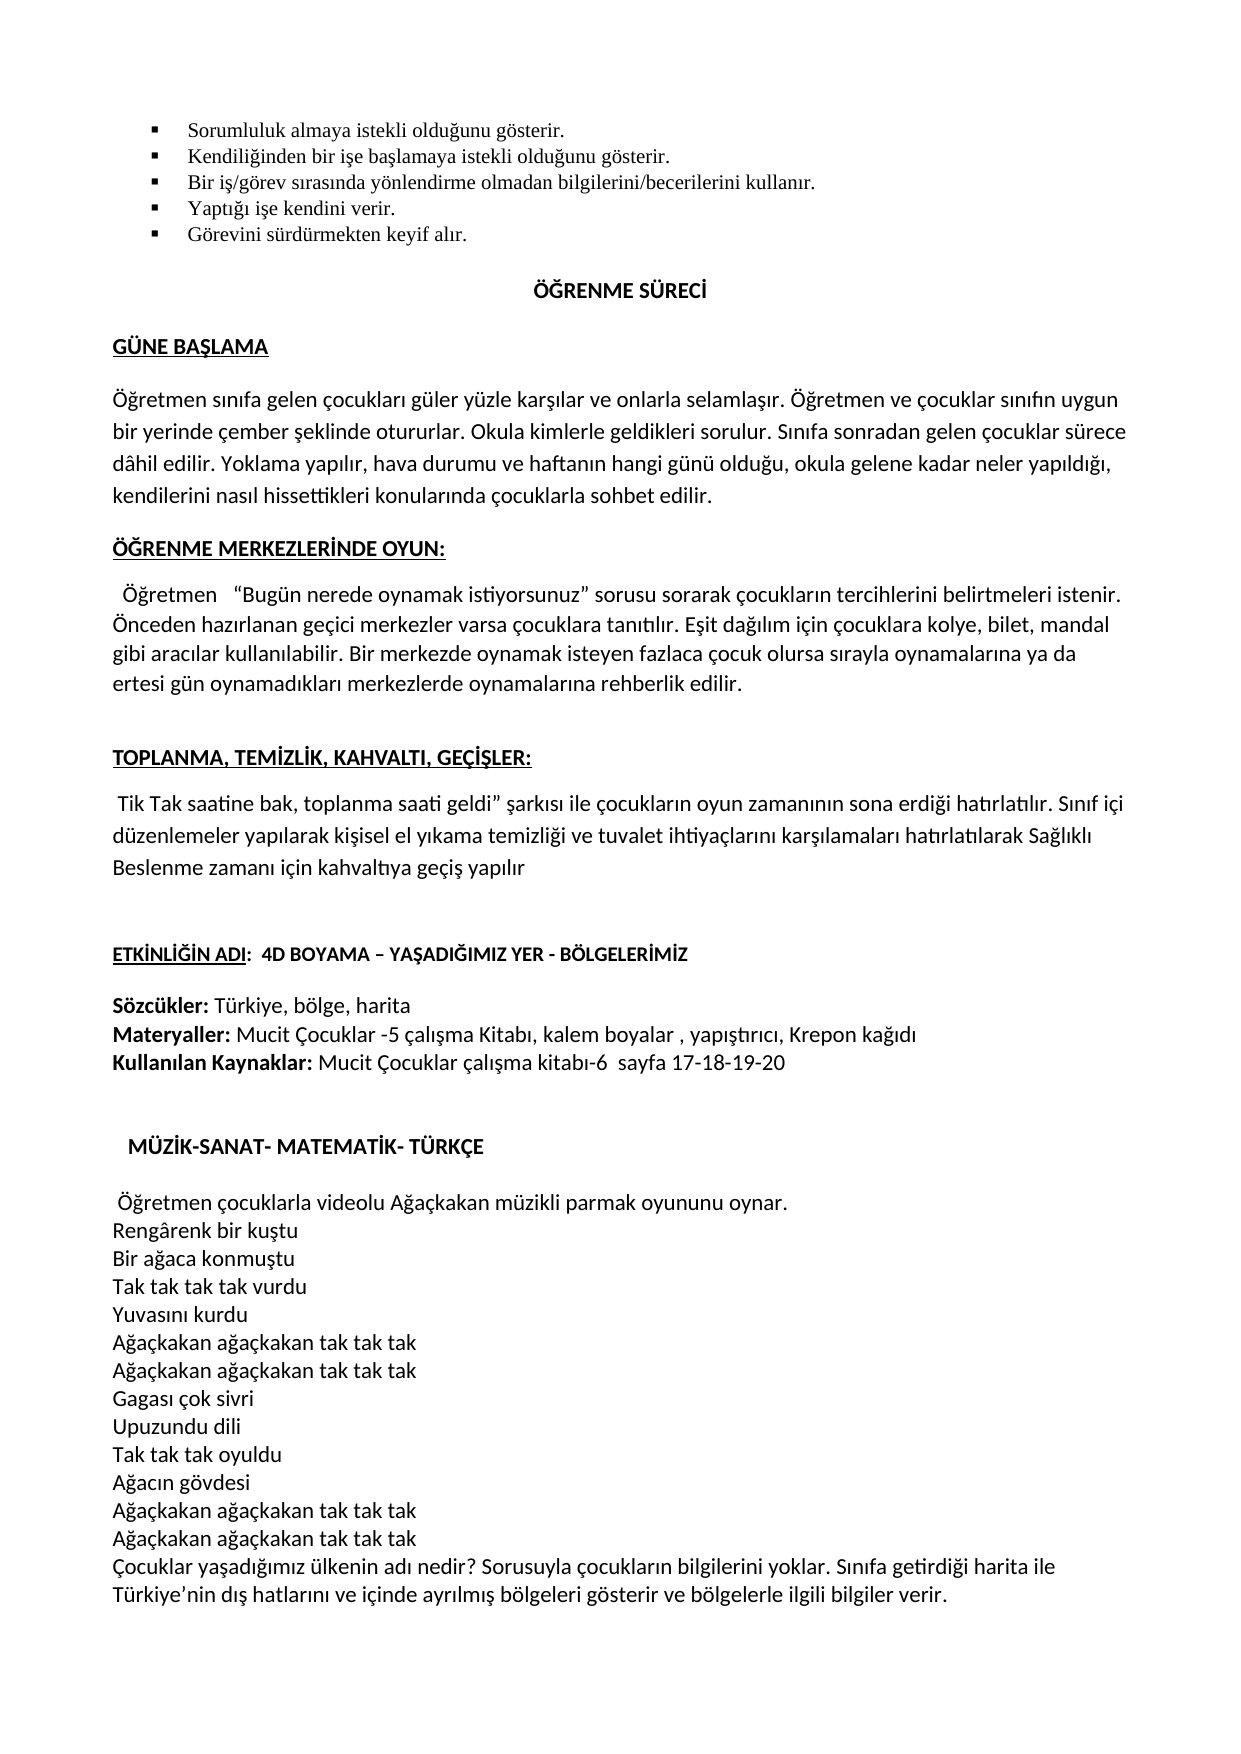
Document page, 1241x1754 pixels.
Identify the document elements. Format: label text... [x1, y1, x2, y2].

text TOPLANMA, TEMİZLİK, KAHVALTI, GEÇİŞLER: [112, 743, 1128, 771]
text Öğretmen “Bugün nerede oynamak istiyorsunuz” sorusu sorarak çocukların tercihlerini belirtmeleri istenir. Önceden hazırlanan geçici merkezler varsa çocuklara tanıtılır. Eşit dağılım için çocuklara kolye, bilet, mandal gibi aracılar kullanılabilir. Bir merkezde oynamak isteyen fazlaca çocuk olursa sırayla oynamalarına ya da ertesi gün oynamadıkları merkezlerde oynamalarına rehberlik edilir. [112, 581, 1128, 697]
text GÜNE BAŞLAMA [112, 332, 1128, 360]
text ETKİNLİĞİN ADI: 4D BOYAMA – YAŞADIĞIMIZ YER - BÖLGELERİMİZ [112, 942, 1128, 967]
text ÖĞRENME SÜRECİ [112, 276, 1128, 304]
list Sorumluluk almaya istekli olduğunu gösterir. [150, 118, 1128, 142]
text Ağaçkakan ağaçkakan tak tak tak Ağaçkakan ağaçkakan tak tak tak [112, 1496, 1128, 1552]
text Kullanılan Kaynaklar: Mucit Çocuklar çalışma kitabı-6 sayfa 17-18-19-20 [112, 1048, 313, 1076]
list Kendiliğinden bir işe başlamaya istekli olduğunu gösterir. [150, 144, 1128, 168]
text Öğretmen sınıfa gelen çocukları güler yüzle karşılar ve onlarla selamlaşır. Öğretmen ve çocuklar sınıfın uygun bir yerinde çember şeklinde otururlar. Okula kimlerle geldikleri sorulur. Sınıfa sonradan gelen çocuklar sürece dâhil edilir. Yoklama yapılır, hava durumu ve haftanın hangi günü olduğu, okula gelene kadar neler yapıldığı, kendilerini nasıl hissettikleri konularında çocuklarla sohbet edilir. [112, 385, 1128, 509]
text Çocuklar yaşadığımız ülkenin adı nedir? Sorusuyla çocukların bilgilerini yoklar. Sınıfa getirdiği harita ile Türkiye’nin dış hatlarını ve içinde ayrılmış bölgeleri gösterir ve bölgelerle ilgili bilgiler verir. [112, 1552, 1128, 1608]
list Bir iş/görev sırasında yönlendirme olmadan bilgilerini/becerilerini kullanır. [150, 170, 1128, 194]
text Öğretmen çocuklarla videolu Ağaçkakan müzikli parmak oyununu oynar. [112, 1188, 1128, 1216]
text MÜZİK-SANAT- MATEMATİK- TÜRKÇE [112, 1132, 1128, 1160]
text Kullanılan Kaynaklar: Mucit Çocuklar çalışma kitabı-6 sayfa 17-18-19-20 [318, 1048, 1128, 1076]
text ÖĞRENME MERKEZLERİNDE OYUN: [112, 534, 1128, 562]
text Ağaçkakan ağaçkakan tak tak tak Ağaçkakan ağaçkakan tak tak tak [112, 1328, 1128, 1384]
list Görevini sürdürmekten keyif alır. [150, 222, 1128, 246]
text Rengârenk bir kuştu Bir ağaca konmuştu Tak tak tak tak vurdu Yuvasını kurdu [112, 1216, 1128, 1328]
text Gagası çok sivri Upuzundu dili Tak tak tak oyuldu Ağacın gövdesi [112, 1384, 1128, 1496]
text Materyaller: Mucit Çocuklar -5 çalışma Kitabı, kalem boyalar , yapıştırıcı, Krepon kağıdı [112, 1020, 1128, 1048]
list Yaptığı işe kendini verir. [150, 196, 1128, 220]
text Sözcükler: Türkiye, bölge, harita [112, 992, 1128, 1020]
text Tik Tak saatine bak, toplanma saati geldi” şarkısı ile çocukların oyun zamanının sona erdiği hatırlatılır. Sınıf içi düzenlemeler yapılarak kişisel el yıkama temizliği ve tuvalet ihtiyaçlarını karşılamaları hatırlatılarak Sağlıklı Beslenme zamanı için kahvaltıya geçiş yapılır [112, 789, 1128, 881]
